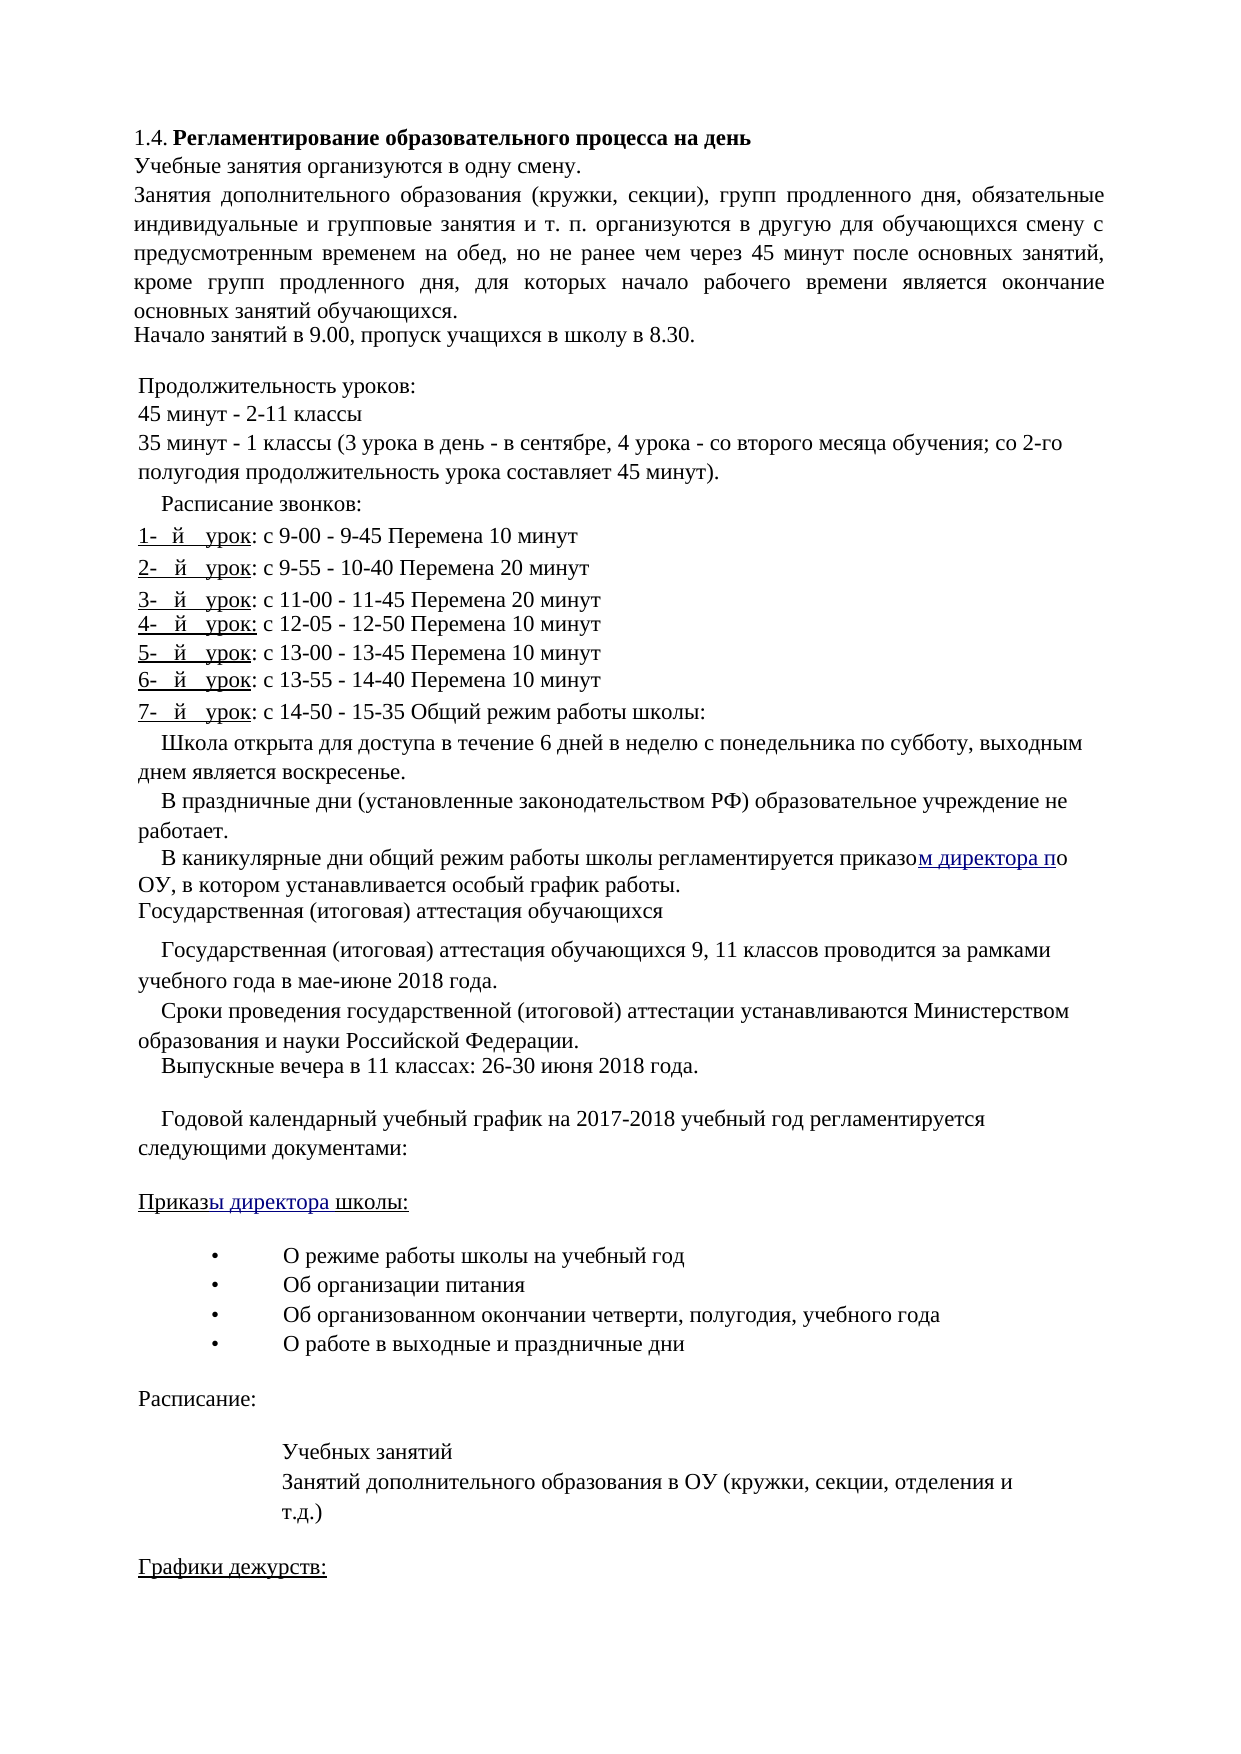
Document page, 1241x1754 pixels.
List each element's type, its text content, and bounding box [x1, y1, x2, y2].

list й урок: с 11-00 - 11-45 Перемена 20 минут [138, 582, 1110, 613]
list Об организации питания [211, 1269, 1110, 1298]
text Годовой календарный учебный график на 2017-2018 учебный год регламентируется следующими документами: [138, 1103, 1110, 1161]
list й урок: с 14-50 - 15-35 Общий режим работы школы: [138, 692, 1110, 726]
text Расписание: [138, 1388, 1110, 1411]
text Сроки проведения государственной (итоговой) аттестации устанавливаются Министерством образования и науки Российской Федерации. [138, 995, 1110, 1055]
list й урок: с 9-00 - 9-45 Перемена 10 минут [138, 518, 1110, 549]
text Расписание звонков: [138, 486, 1110, 518]
text Учебных занятий [282, 1436, 1110, 1466]
text 45 минут - 2-11 классы [138, 403, 1110, 426]
text Графики дежурств: [138, 1556, 1110, 1579]
text В каникулярные дни общий режим работы школы регламентируется приказом директора по ОУ, в котором устанавливается особый график работы. [138, 844, 1110, 897]
text Занятия дополнительного образования (кружки, секции), групп продленного дня, обязательные индивидуальные и групповые занятия и т. п. организуются в другую для обучающихся смену с предусмотренным временем на обед, но не ранее чем через 45 минут после основных занятий, кроме групп продленного дня, для которых начало рабочего времени является окончание основных занятий обучающихся. [134, 179, 1106, 324]
list О режиме работы школы на учебный год [211, 1239, 1110, 1269]
list й урок: с 9-55 - 10-40 Перемена 20 минут [138, 549, 1110, 582]
text Начало занятий в 9.00, пропуск учащихся в школу в 8.30. [134, 324, 1110, 347]
text Продолжительность уроков: [138, 375, 1110, 398]
list й урок: с 13-55 - 14-40 Перемена 10 минут [138, 669, 1110, 692]
list Об организованном окончании четверти, полугодия, учебного года [211, 1298, 1110, 1328]
text Школа открыта для доступа в течение 6 дней в неделю с понедельника по субботу, выходным днем является воскресенье. [138, 726, 1110, 785]
text Занятий дополнительного образования в ОУ (кружки, секции, отделения и т.д.) [282, 1466, 1052, 1526]
text В праздничные дни (установленные законодательством РФ) образовательное учреждение не работает. [138, 785, 1110, 844]
text Государственная (итоговая) аттестация обучающихся 9, 11 классов проводится за рамками учебного года в мае-июне 2018 года. [138, 933, 1110, 995]
text Учебные занятия организуются в одну смену. [134, 156, 1110, 178]
list Регламентирование образовательного процесса на день [134, 127, 1110, 150]
text 35 минут - 1 классы (3 урока в день - в сентябре, 4 урока - со второго месяца обучения; со 2-го полугодия продолжительность урока составляет 45 минут). [138, 427, 1110, 486]
list й урок: с 13-00 - 13-45 Перемена 10 минут [138, 642, 1110, 664]
list й урок: с 12-05 - 12-50 Перемена 10 минут [138, 613, 1110, 636]
text Выпускные вечера в 11 классах: 26-30 июня 2018 года. [138, 1055, 1110, 1078]
text Приказы директора школы: [138, 1191, 1110, 1214]
text Государственная (итоговая) аттестация обучающихся [138, 897, 1110, 924]
list О работе в выходные и праздничные дни [211, 1328, 1110, 1357]
